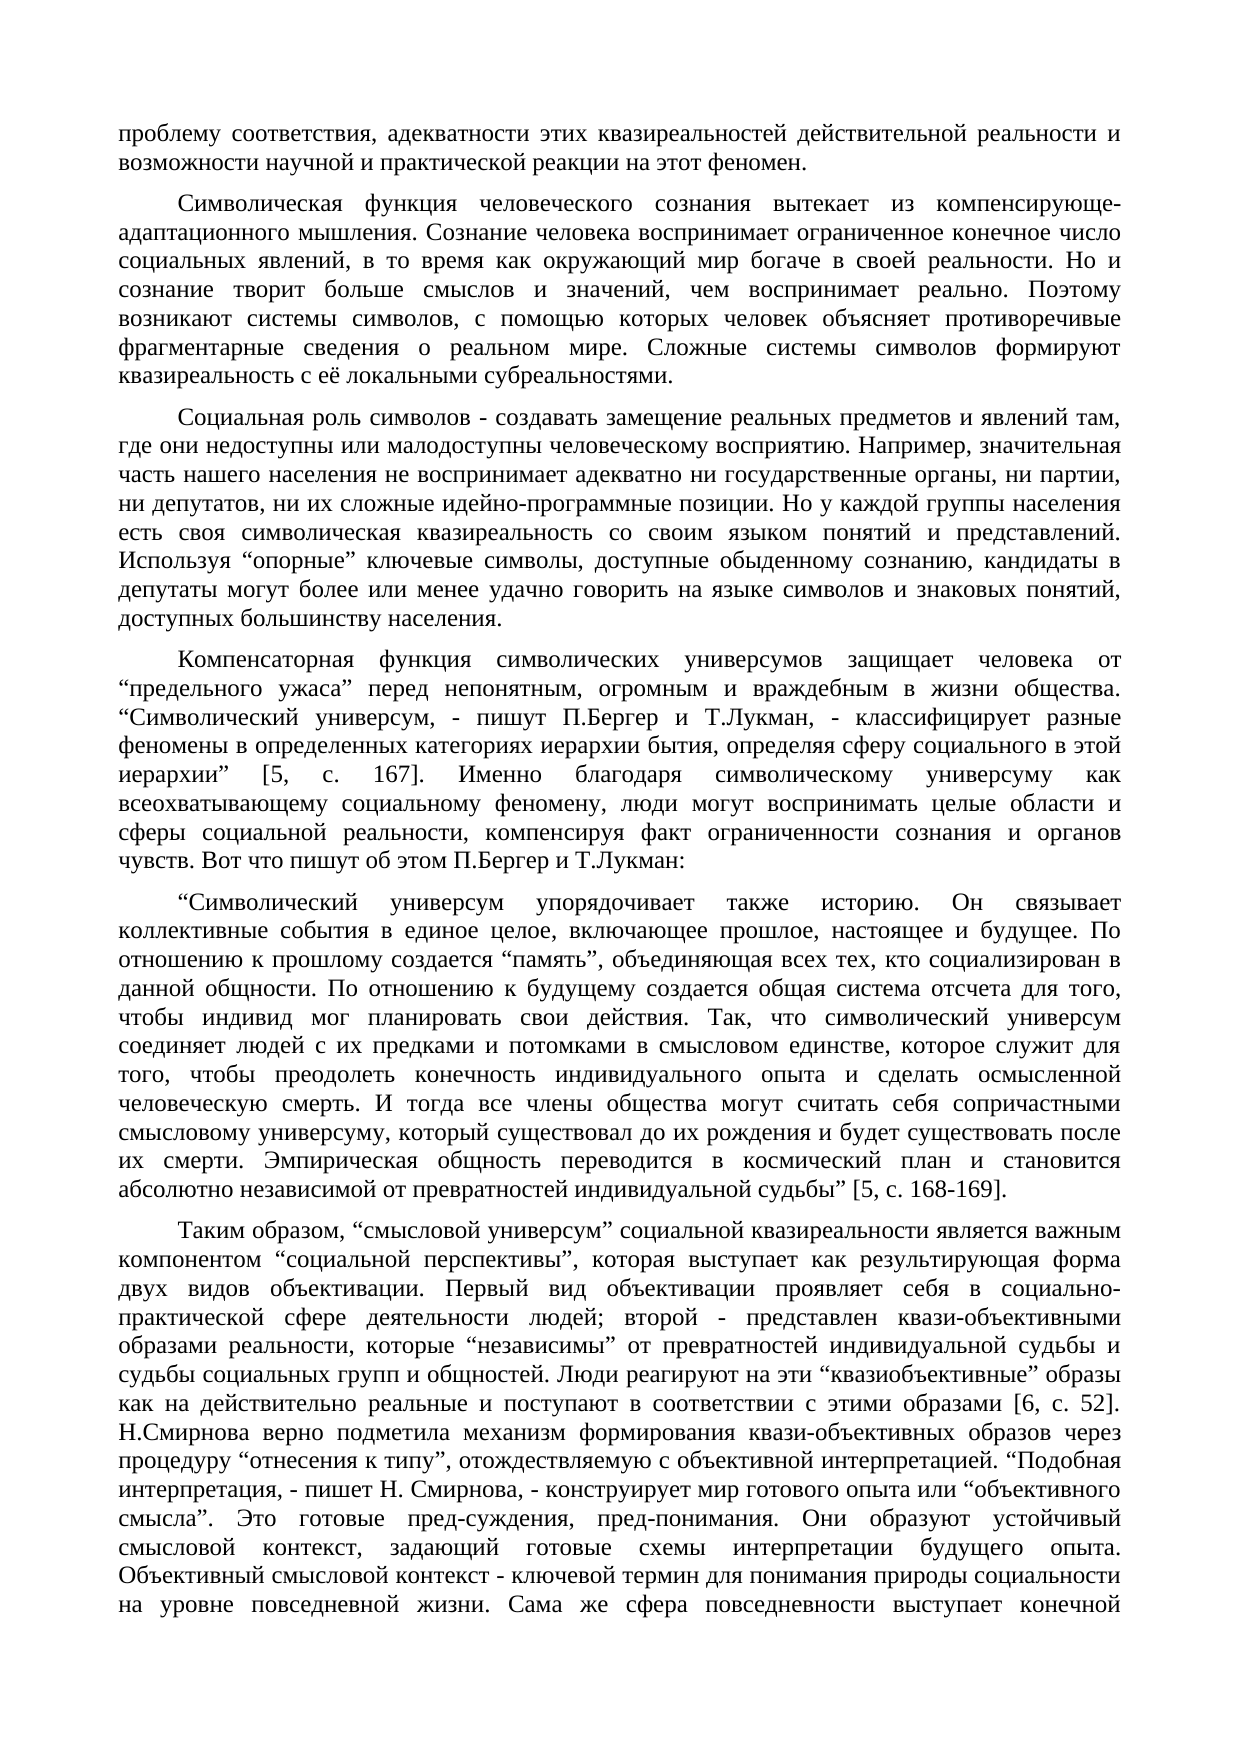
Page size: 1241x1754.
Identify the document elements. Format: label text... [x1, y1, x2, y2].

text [118, 118, 1122, 176]
text Символическая функция человеческого сознания вытекает из компенсирующе-адаптационного мышления. Сознание человека воспринимает ограниченное конечное число социальных явлений, в то время как окружающий мир богаче в своей реальности. Но и сознание творит больше смыслов и значений, чем воспринимает реально. Поэтому возникают системы символов, с помощью которых человек объясняет противоречивые фрагментарные сведения о реальном мире. Сложные системы символов формируют квазиреальность с её локальными субреальностями. [118, 188, 1122, 389]
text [118, 1216, 1122, 1618]
text Социальная роль символов - создавать замещение реальных предметов и явлений там, где они недоступны или малодоступны человеческому восприятию. Например, значительная часть нашего населения не воспринимает адекватно ни государственные органы, ни партии, ни депутатов, ни их сложные идейно-программные позиции. Но у каждой группы населения есть своя символическая квазиреальность со своим языком понятий и представлений. Используя “опорные” ключевые символы, доступные обыденному сознанию, кандидаты в депутаты могут более или менее удачно говорить на языке символов и знаковых понятий, доступных большинству населения. [118, 402, 1122, 632]
text Компенсаторная функция символических универсумов защищает человека от “предельного ужаса” перед непонятным, огромным и враждебным в жизни общества. “Символический универсум, - пишут П.Бергер и Т.Лукман, - классифицирует разные феномены в определенных категориях иерархии бытия, определяя сферу социального в этой иерархии” [5, c. 167]. Именно благодаря символическому универсуму как всеохватывающему социальному феномену, люди могут воспринимать целые области и сферы социальной реальности, компенсируя факт ограниченности сознания и органов чувств. Вот что пишут об этом П.Бергер и Т.Лукман: [118, 644, 1122, 874]
text “Символический универсум упорядочивает также историю. Он связывает коллективные события в единое целое, включающее прошлое, настоящее и будущее. По отношению к прошлому создается “память”, объединяющая всех тех, кто социализирован в данной общности. По отношению к будущему создается общая система отсчета для того, чтобы индивид мог планировать свои действия. Так, что символический универсум соединяет людей с их предками и потомками в смысловом единстве, которое служит для того, чтобы преодолеть конечность индивидуального опыта и сделать осмысленной человеческую смерть. И тогда все члены общества могут считать себя сопричастными смысловому универсуму, который существовал до их рождения и будет существовать после их смерти. Эмпирическая общность переводится в космический план и становится абсолютно независимой от превратностей индивидуальной судьбы” [5, c. 168-169]. [118, 887, 1122, 1203]
